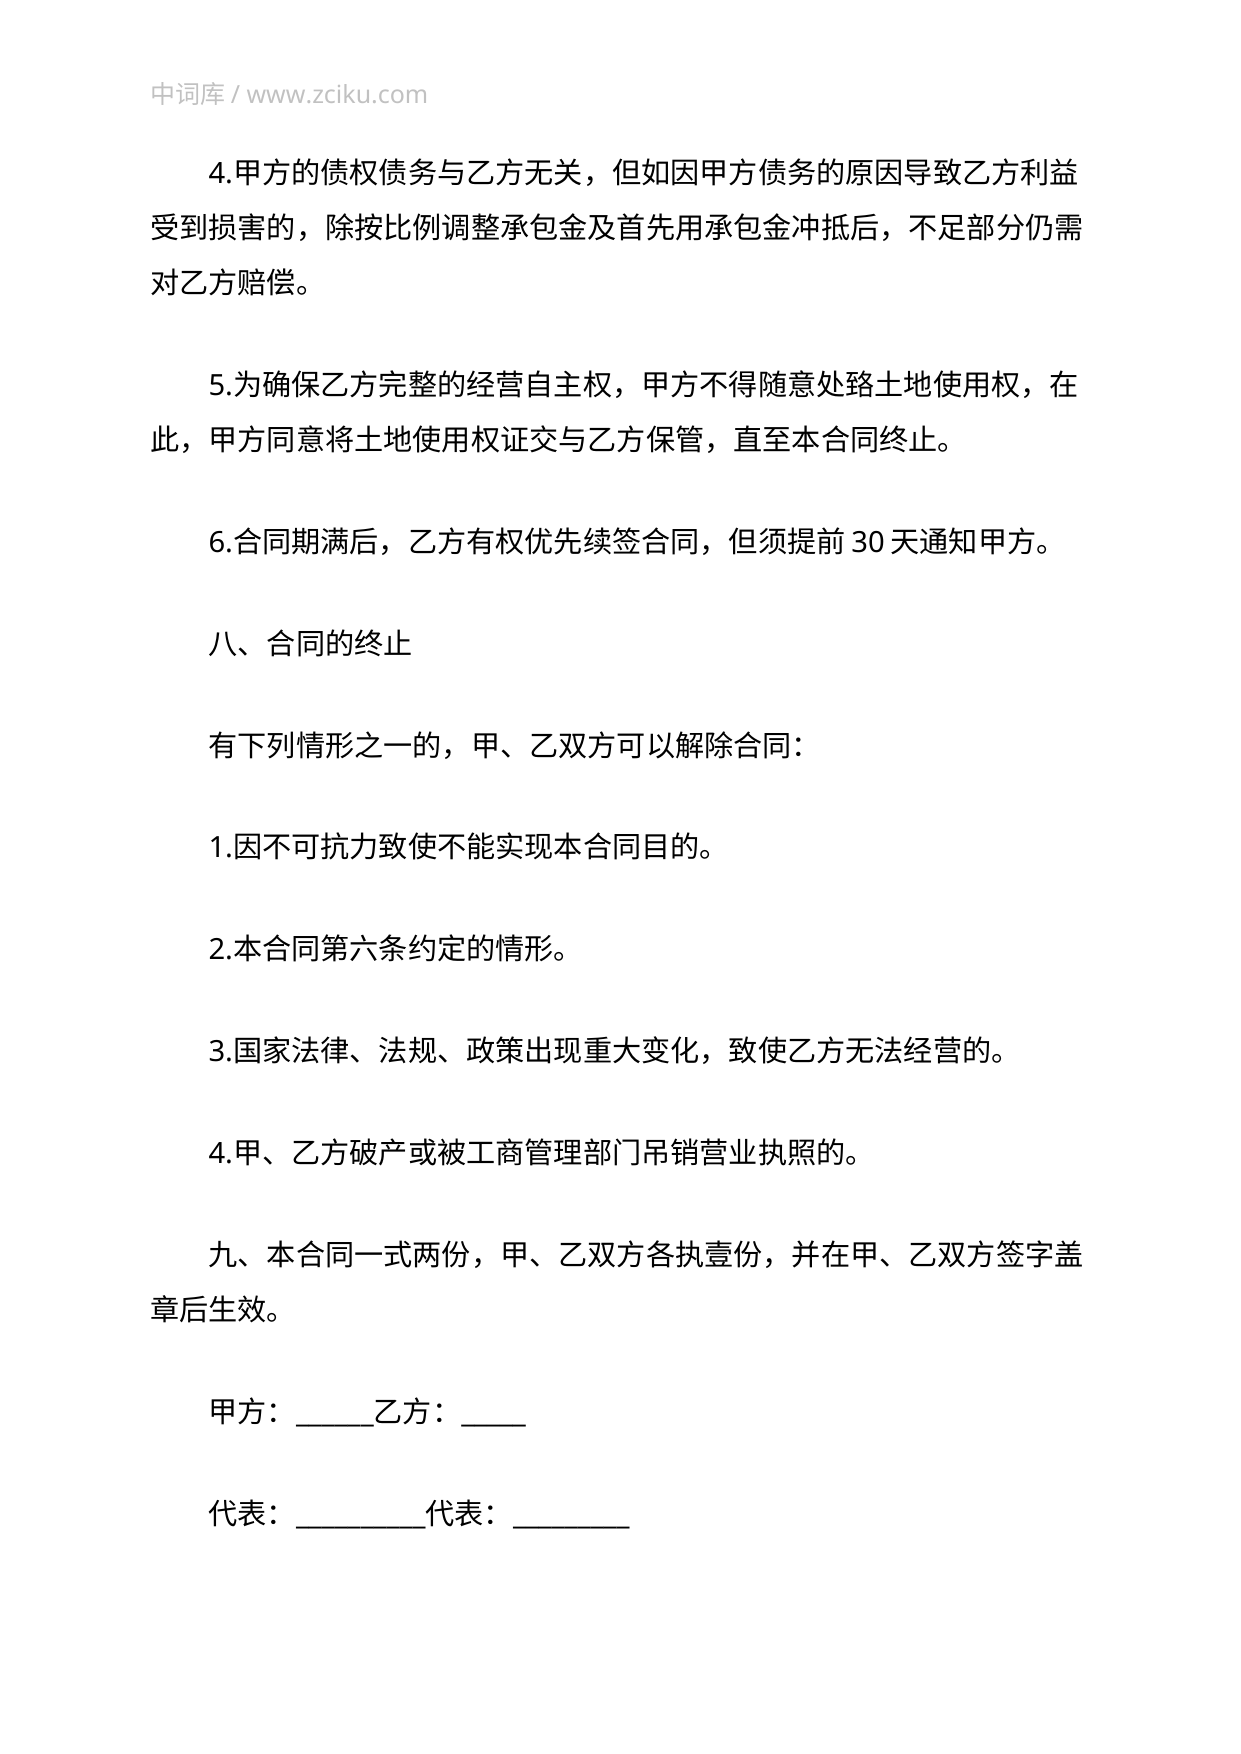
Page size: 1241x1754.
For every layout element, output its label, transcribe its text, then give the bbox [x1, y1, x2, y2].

text 甲方：______乙方：_____ [150, 1388, 1090, 1431]
text 4.甲方的债权债务与乙方无关，但如因甲方债务的原因导致乙方利益受到损害的，除按比例调整承包金及首先用承包金冲抵后，不足部分仍需对乙方赔偿。 [150, 150, 1090, 302]
text 代表：__________代表：_________ [150, 1491, 1090, 1533]
text 2.本合同第六条约定的情形。 [150, 926, 1090, 968]
text 1.因不可抗力致使不能实现本合同目的。 [150, 824, 1090, 866]
text 6.合同期满后，乙方有权优先续签合同，但须提前30天通知甲方。 [150, 518, 1090, 561]
text 5.为确保乙方完整的经营自主权，甲方不得随意处臵土地使用权，在此，甲方同意将土地使用权证交与乙方保管，直至本合同终止。 [150, 362, 1090, 459]
text 有下列情形之一的，甲、乙双方可以解除合同： [150, 722, 1090, 764]
text 八、合同的终止 [150, 620, 1090, 663]
text 九、本合同一式两份，甲、乙双方各执壹份，并在甲、乙双方签字盖章后生效。 [150, 1232, 1090, 1329]
text 3.国家法律、法规、政策出现重大变化，致使乙方无法经营的。 [150, 1028, 1090, 1070]
text 4.甲、乙方破产或被工商管理部门吊销营业执照的。 [150, 1130, 1090, 1172]
